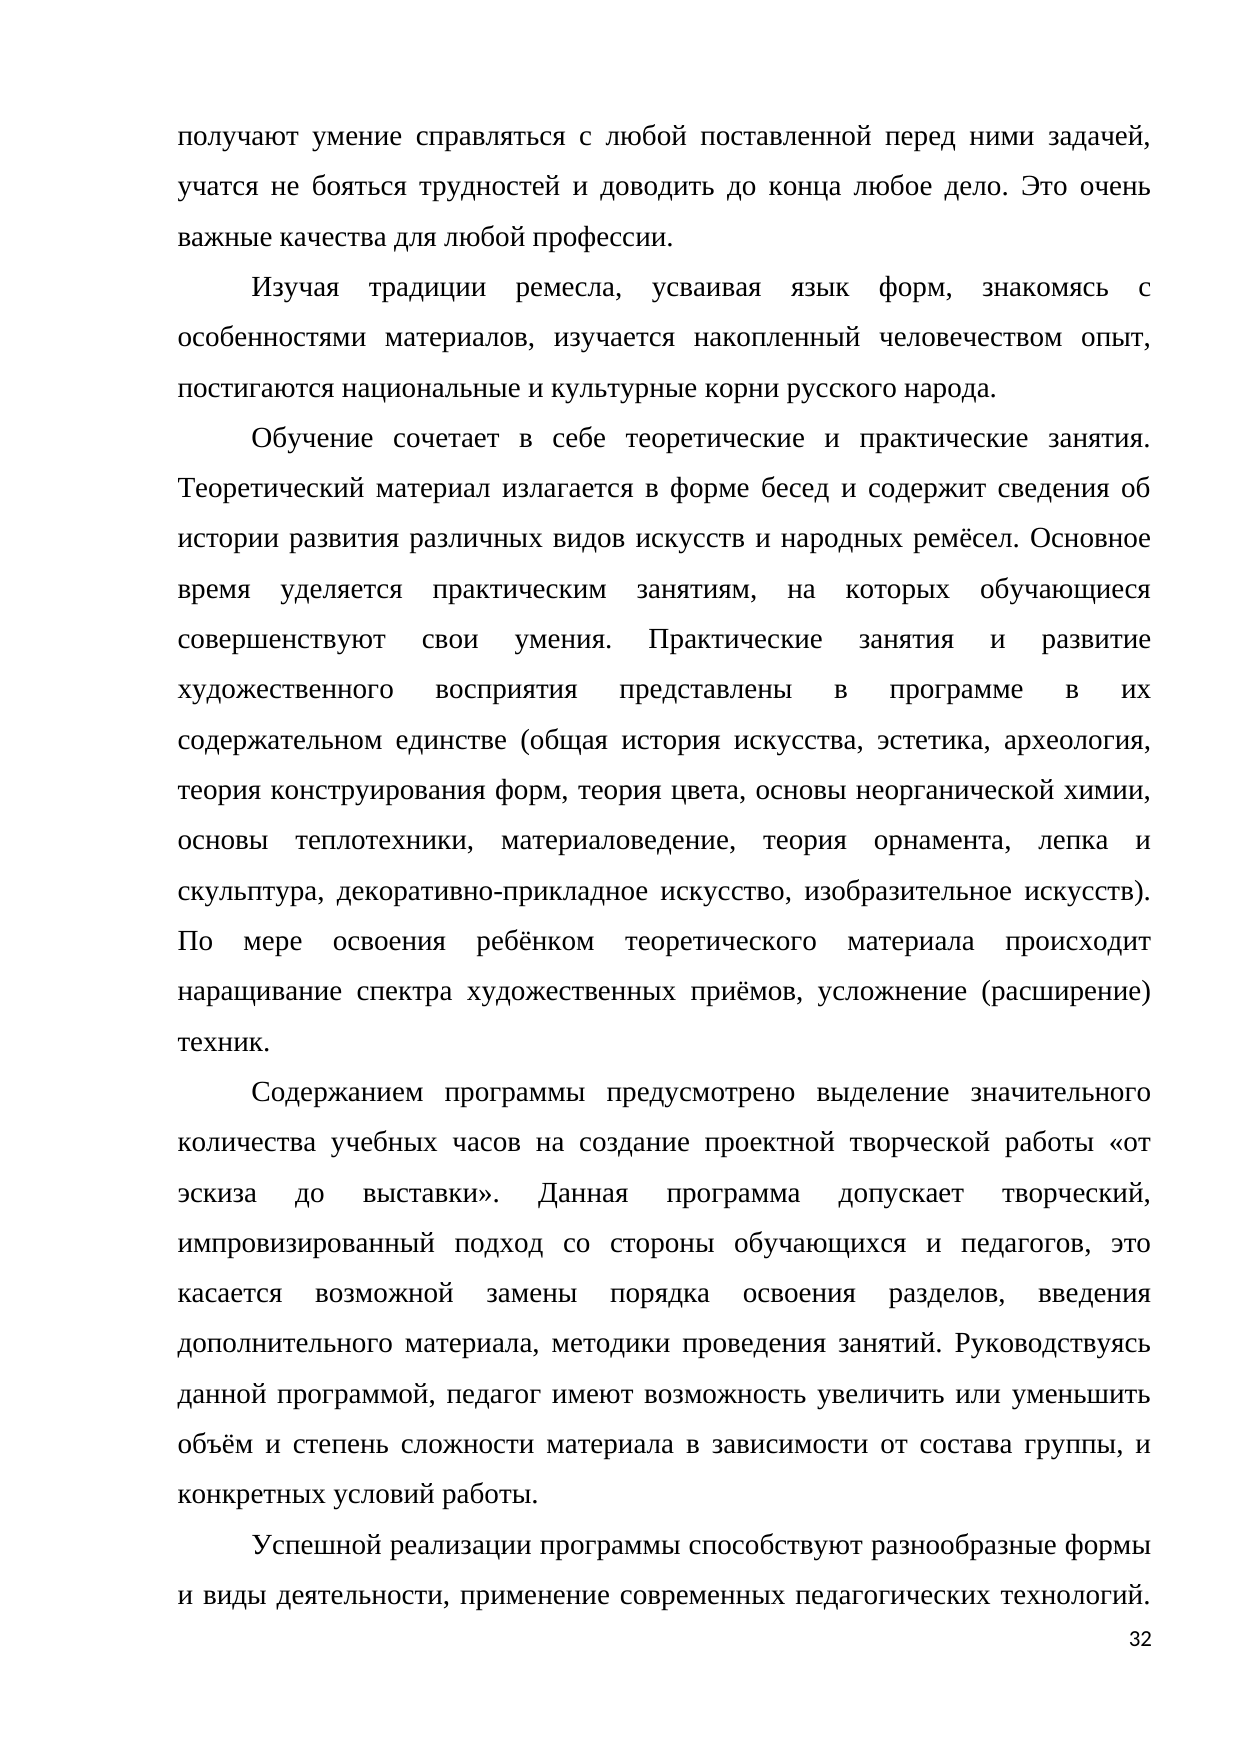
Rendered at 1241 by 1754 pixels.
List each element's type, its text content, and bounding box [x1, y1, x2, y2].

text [177, 118, 1152, 252]
text Содержанием программы предусмотрено выделение значительного количества учебных часов на создание проектной творческой работы «от эскиза до выставки». Данная программа допускает творческий, импровизированный подход со стороны обучающихся и педагогов, это касается возможной замены порядка освоения разделов, введения дополнительного материала, методики проведения занятий. Руководствуясь данной программой, педагог имеют возможность увеличить или уменьшить объём и степень сложности материала в зависимости от состава группы, и конкретных условий работы. [177, 1074, 1152, 1510]
text Изучая традиции ремесла, усваивая язык форм, знакомясь с особенностями материалов, изучается накопленный человечеством опыт, постигаются национальные и культурные корни русского народа. [177, 269, 1152, 403]
text Обучение сочетает в себе теоретические и практические занятия. Теоретический материал излагается в форме бесед и содержит сведения об истории развития различных видов искусств и народных ремёсел. Основное время уделяется практическим занятиям, на которых обучающиеся совершенствуют свои умения. Практические занятия и развитие художественного восприятия представлены в программе в их содержательном единстве (общая история искусства, эстетика, археология, теория конструирования форм, теория цвета, основы неорганической химии, основы теплотехники, материаловедение, теория орнамента, лепка и скульптура, декоративно-прикладное искусство, изобразительное искусств). По мере освоения ребёнком теоретического материала происходит наращивание спектра художественных приёмов, усложнение (расширение) техник. [177, 420, 1152, 1057]
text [177, 1527, 1152, 1611]
